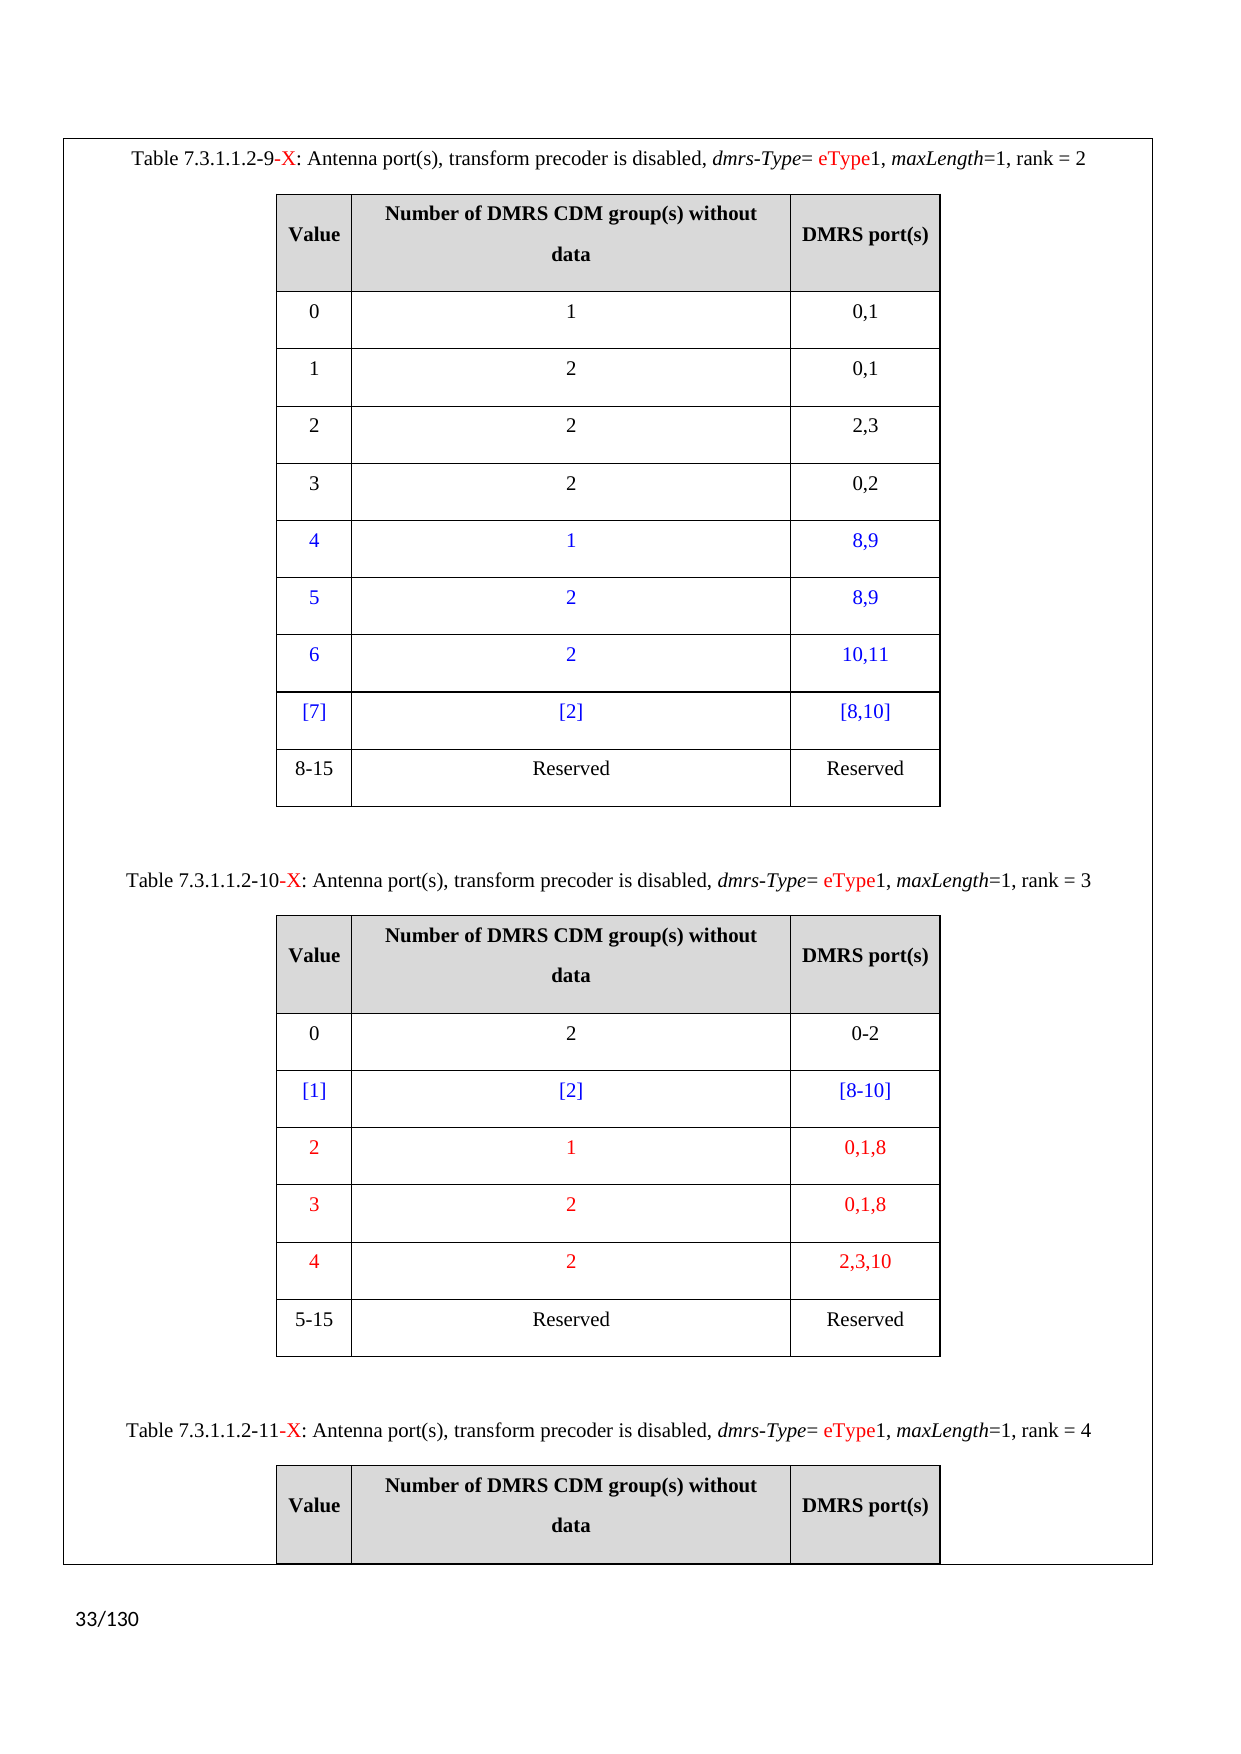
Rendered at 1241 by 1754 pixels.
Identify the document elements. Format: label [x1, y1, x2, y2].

table_header [64, 139, 1152, 1564]
